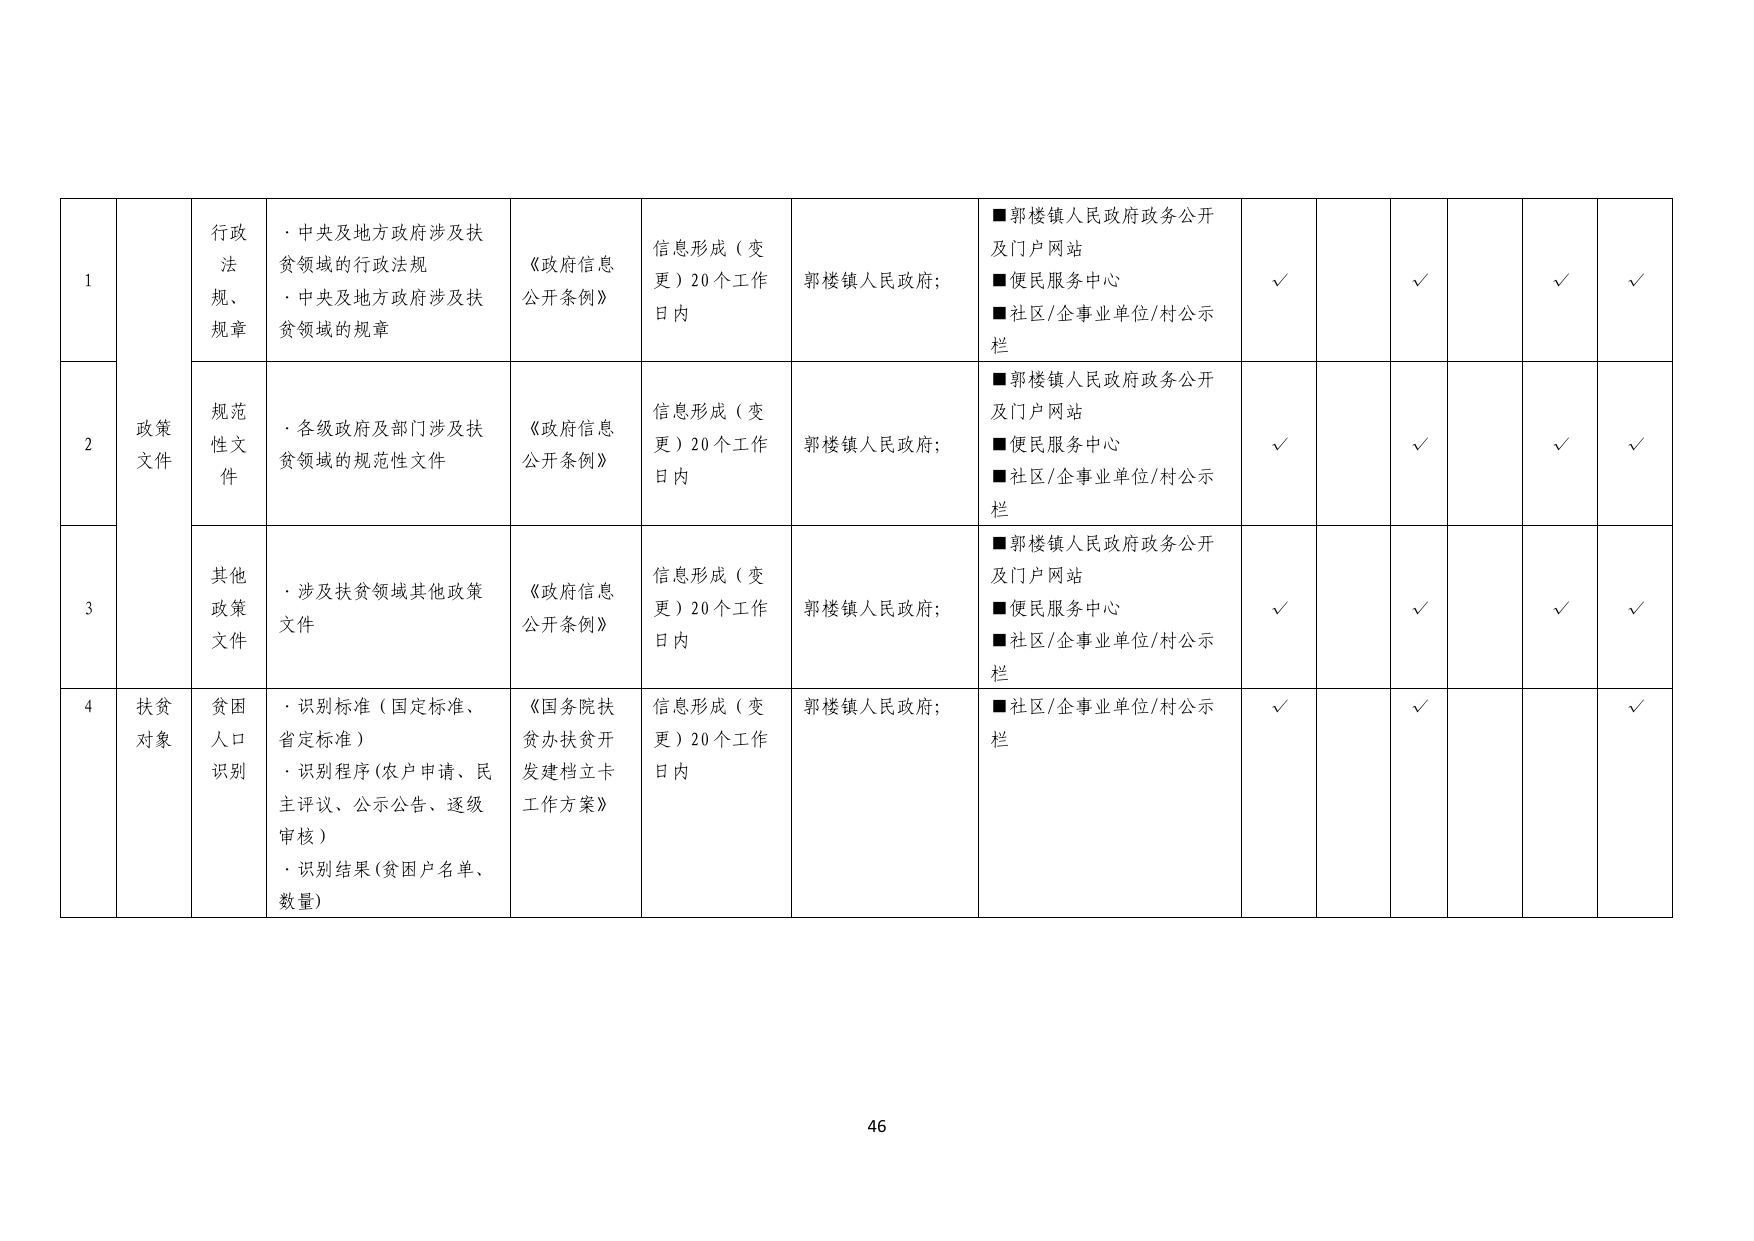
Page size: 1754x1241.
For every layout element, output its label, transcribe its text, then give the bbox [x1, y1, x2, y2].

table_cell [1448, 199, 1522, 361]
table_cell √ [1242, 526, 1316, 688]
table_cell √ [1598, 526, 1672, 688]
table_cell ·各级政府及部门涉及扶贫领域的规范性文件 [267, 362, 510, 525]
table_cell √ [1523, 526, 1597, 688]
table_cell √ [1598, 362, 1672, 525]
table_cell [1448, 689, 1522, 917]
table_cell √ [1523, 199, 1597, 361]
table_cell [1317, 689, 1390, 917]
table_cell [1448, 362, 1522, 525]
table_cell 郭楼镇人民政府； [792, 362, 978, 525]
table_cell [1317, 362, 1390, 525]
table_cell 信息形成（变更）20个工作日内 [642, 689, 791, 917]
table_cell [1448, 526, 1522, 688]
table_cell ■郭楼镇人民政府政务公开及门户网站 ■便民服务中心 ■社区/企事业单位/村公示栏 [979, 526, 1241, 688]
table_cell 信息形成（变更）20个工作日内 [642, 362, 791, 525]
table_cell ·涉及扶贫领域其他政策文件 [267, 526, 510, 688]
table_cell 扶贫对象 [117, 689, 191, 917]
table_cell 1 [61, 199, 116, 361]
table_cell 行政法规、规章 [192, 199, 266, 361]
table_cell [1523, 689, 1597, 917]
table_cell ■郭楼镇人民政府政务公开及门户网站 ■便民服务中心 ■社区/企事业单位/村公示栏 [979, 199, 1241, 361]
table_cell 《国务院扶贫办扶贫开发建档立卡工作方案》 [511, 689, 641, 917]
table_cell ·识别标准（国定标准、省定标准） ·识别程序(农户申请、民主评议、公示公告、逐级审核） ·识别结果(贫困户名单、数量) [267, 689, 510, 917]
table_cell √ [1391, 199, 1447, 361]
table_cell 信息形成（变更）20个工作日内 [642, 526, 791, 688]
table_cell 2 [61, 362, 116, 525]
table_cell ·中央及地方政府涉及扶贫领域的行政法规 ·中央及地方政府涉及扶贫领域的规章 [267, 199, 510, 361]
table_cell √ [1598, 199, 1672, 361]
table_cell 郭楼镇人民政府； [792, 689, 978, 917]
table_cell [1317, 199, 1390, 361]
table_cell ■郭楼镇人民政府政务公开及门户网站 ■便民服务中心 ■社区/企事业单位/村公示栏 [979, 362, 1241, 525]
table_cell 《政府信息公开条例》 [511, 526, 641, 688]
table_cell √ [1391, 689, 1447, 917]
table_cell 3 [61, 526, 116, 688]
table_cell 信息形成（变更）20个工作日内 [642, 199, 791, 361]
table_cell 《政府信息公开条例》 [511, 199, 641, 361]
table_cell 政策文件 [117, 199, 191, 688]
table_cell √ [1391, 526, 1447, 688]
table_cell 贫困人口识别 [192, 689, 266, 917]
table_cell ■社区/企事业单位/村公示栏 [979, 689, 1241, 917]
table_cell √ [1242, 362, 1316, 525]
table_cell √ [1598, 689, 1672, 917]
table_cell 规范性文件 [192, 362, 266, 525]
table_cell 其他政策文件 [192, 526, 266, 688]
table_cell 郭楼镇人民政府； [792, 526, 978, 688]
table_cell 郭楼镇人民政府； [792, 199, 978, 361]
table_cell √ [1523, 362, 1597, 525]
table_cell √ [1242, 199, 1316, 361]
table_cell 《政府信息公开条例》 [511, 362, 641, 525]
table_cell √ [1242, 689, 1316, 917]
table_cell √ [1391, 362, 1447, 525]
table_cell 4 [61, 689, 116, 917]
table_cell [1317, 526, 1390, 688]
